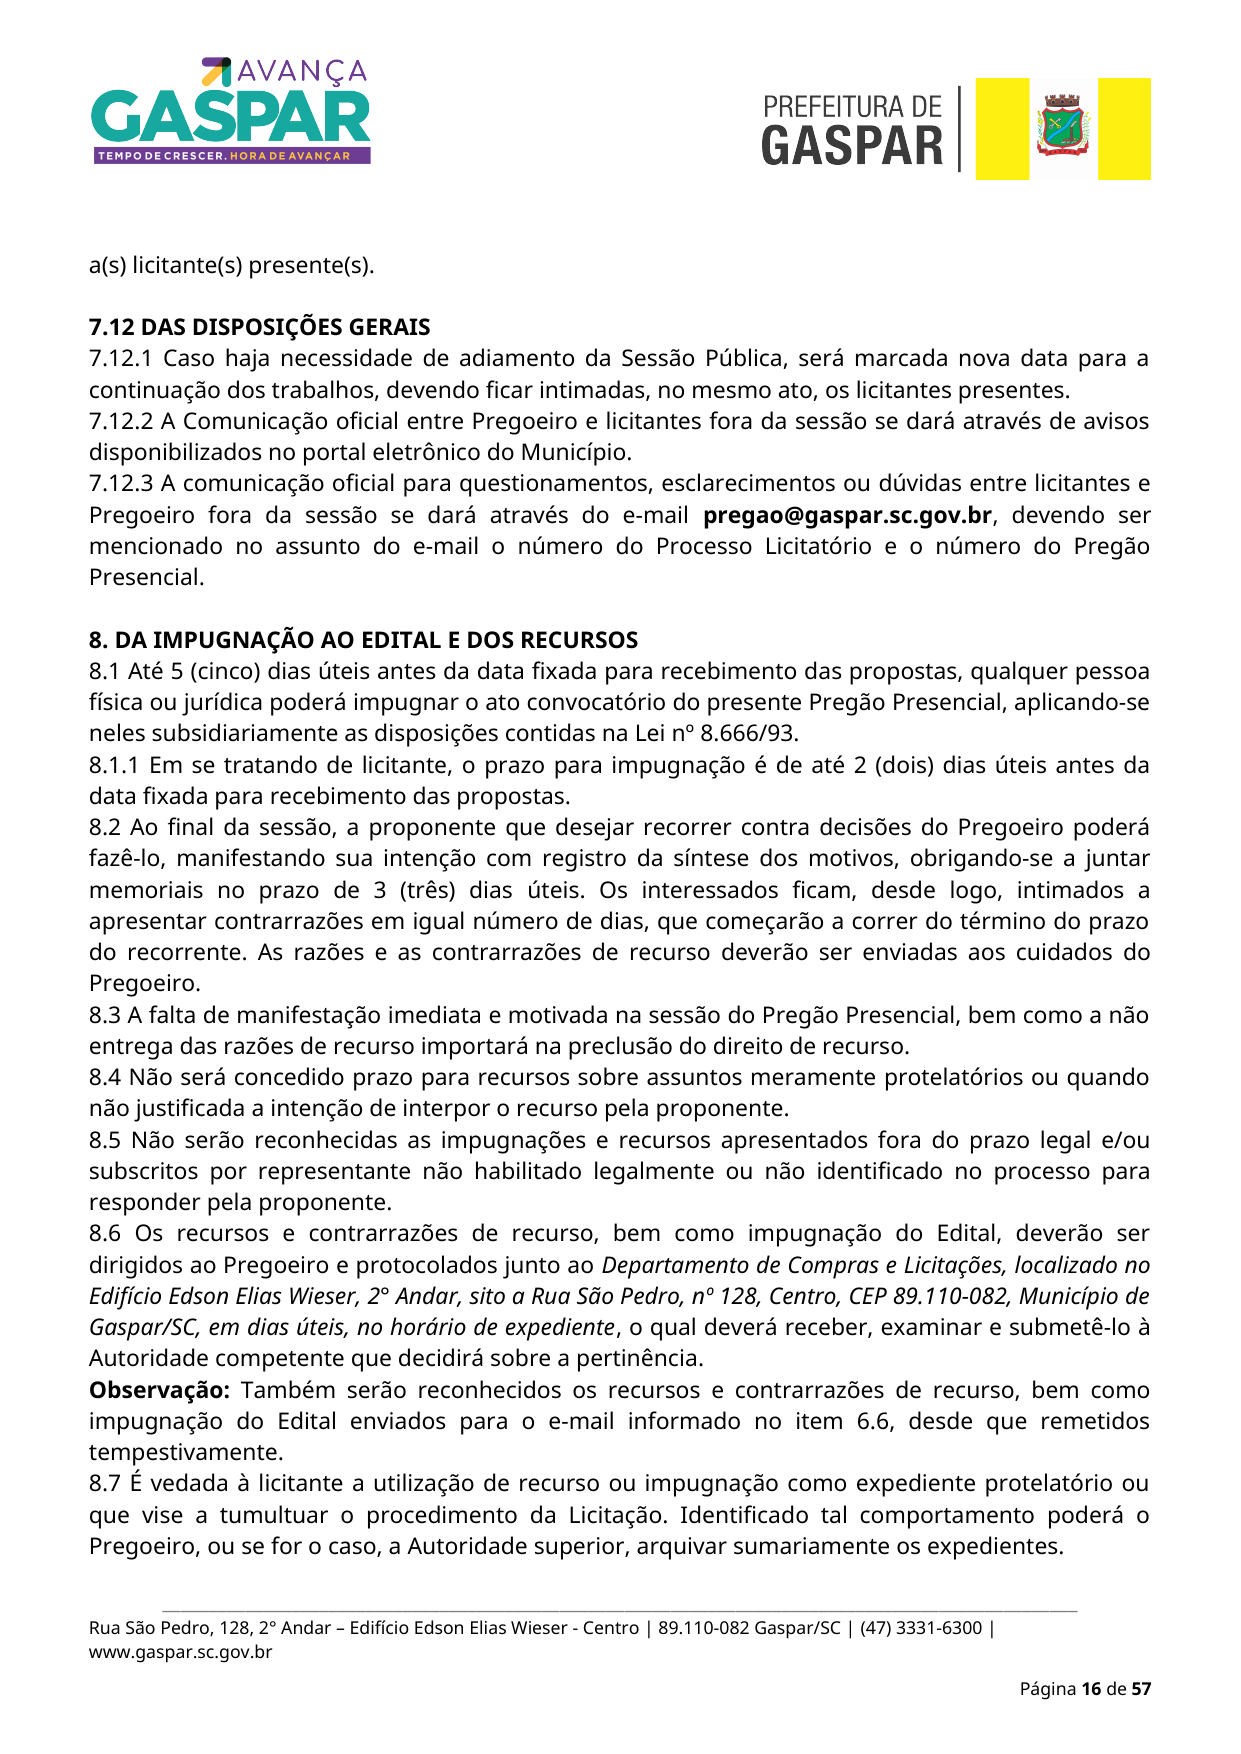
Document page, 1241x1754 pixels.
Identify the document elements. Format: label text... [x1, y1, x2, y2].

text Observação: Também serão reconhecidos os recursos e contrarrazões de recurso, bem como impugnação do Edital enviados para o e-mail informado no item 6.6, desde que remetidos tempestivamente. [89, 1374, 1152, 1467]
text 8.1.1 Em se tratando de licitante, o prazo para impugnação é de até 2 (dois) dias úteis antes da data fixada para recebimento das propostas. [89, 749, 1152, 811]
text 8.7 É vedada à licitante a utilização de recurso ou impugnação como expediente protelatório ou que vise a tumultuar o procedimento da Licitação. Identificado tal comportamento poderá o Pregoeiro, ou se for o caso, a Autoridade superior, arquivar sumariamente os expedientes. [89, 1467, 1152, 1561]
picture [762, 78, 1151, 180]
text 7.12 DAS DISPOSIÇÕES GERAIS [89, 311, 1152, 342]
text 8.1 Até 5 (cinco) dias úteis antes da data fixada para recebimento das propostas, qualquer pessoa física ou jurídica poderá impugnar o ato convocatório do presente Pregão Presencial, aplicando-se neles subsidiariamente as disposições contidas na Lei nº 8.666/93. [89, 655, 1152, 749]
text 8.3 A falta de manifestação imediata e motivada na sessão do Pregão Presencial, bem como a não entrega das razões de recurso importará na preclusão do direito de recurso. [89, 999, 1152, 1061]
text 8. DA IMPUGNAÇÃO AO EDITAL E DOS RECURSOS [89, 624, 1152, 655]
text 8.2 Ao final da sessão, a proponente que desejar recorrer contra decisões do Pregoeiro poderá fazê-lo, manifestando sua intenção com registro da síntese dos motivos, obrigando-se a juntar memoriais no prazo de 3 (três) dias úteis. Os interessados ficam, desde logo, intimados a apresentar contrarrazões em igual número de dias, que começarão a correr do término do prazo do recorrente. As razões e as contrarrazões de recurso deverão ser enviadas aos cuidados do Pregoeiro. [89, 811, 1152, 999]
text 7.12.2 A Comunicação oficial entre Pregoeiro e licitantes fora da sessão se dará através de avisos disponibilizados no portal eletrônico do Município. [89, 405, 1152, 467]
text 7.12.3 A comunicação oficial para questionamentos, esclarecimentos ou dúvidas entre licitantes e Pregoeiro fora da sessão se dará através do e-mail pregao@gaspar.sc.gov.br, devendo ser mencionado no assunto do e-mail o número do Processo Licitatório e o número do Pregão Presencial. [89, 467, 1152, 592]
text 7.12.1 Caso haja necessidade de adiamento da Sessão Pública, será marcada nova data para a continuação dos trabalhos, devendo ficar intimadas, no mesmo ato, os licitantes presentes. [89, 342, 1152, 405]
text 8.4 Não será concedido prazo para recursos sobre assuntos meramente protelatórios ou quando não justificada a intenção de interpor o recurso pela proponente. [89, 1061, 1152, 1124]
picture [91, 57, 371, 164]
text 8.5 Não serão reconhecidas as impugnações e recursos apresentados fora do prazo legal e/ou subscritos por representante não habilitado legalmente ou não identificado no processo para responder pela proponente. [89, 1124, 1152, 1217]
text 8.6 Os recursos e contrarrazões de recurso, bem como impugnação do Edital, deverão ser dirigidos ao Pregoeiro e protocolados junto ao Departamento de Compras e Licitações, localizado no Edifício Edson Elias Wieser, 2° Andar, sito a Rua São Pedro, nº 128, Centro, CEP 89.110-082, Município de Gaspar/SC, em dias úteis, no horário de expediente, o qual deverá receber, examinar e submetê-lo à Autoridade competente que decidirá sobre a pertinência. [89, 1217, 1152, 1374]
